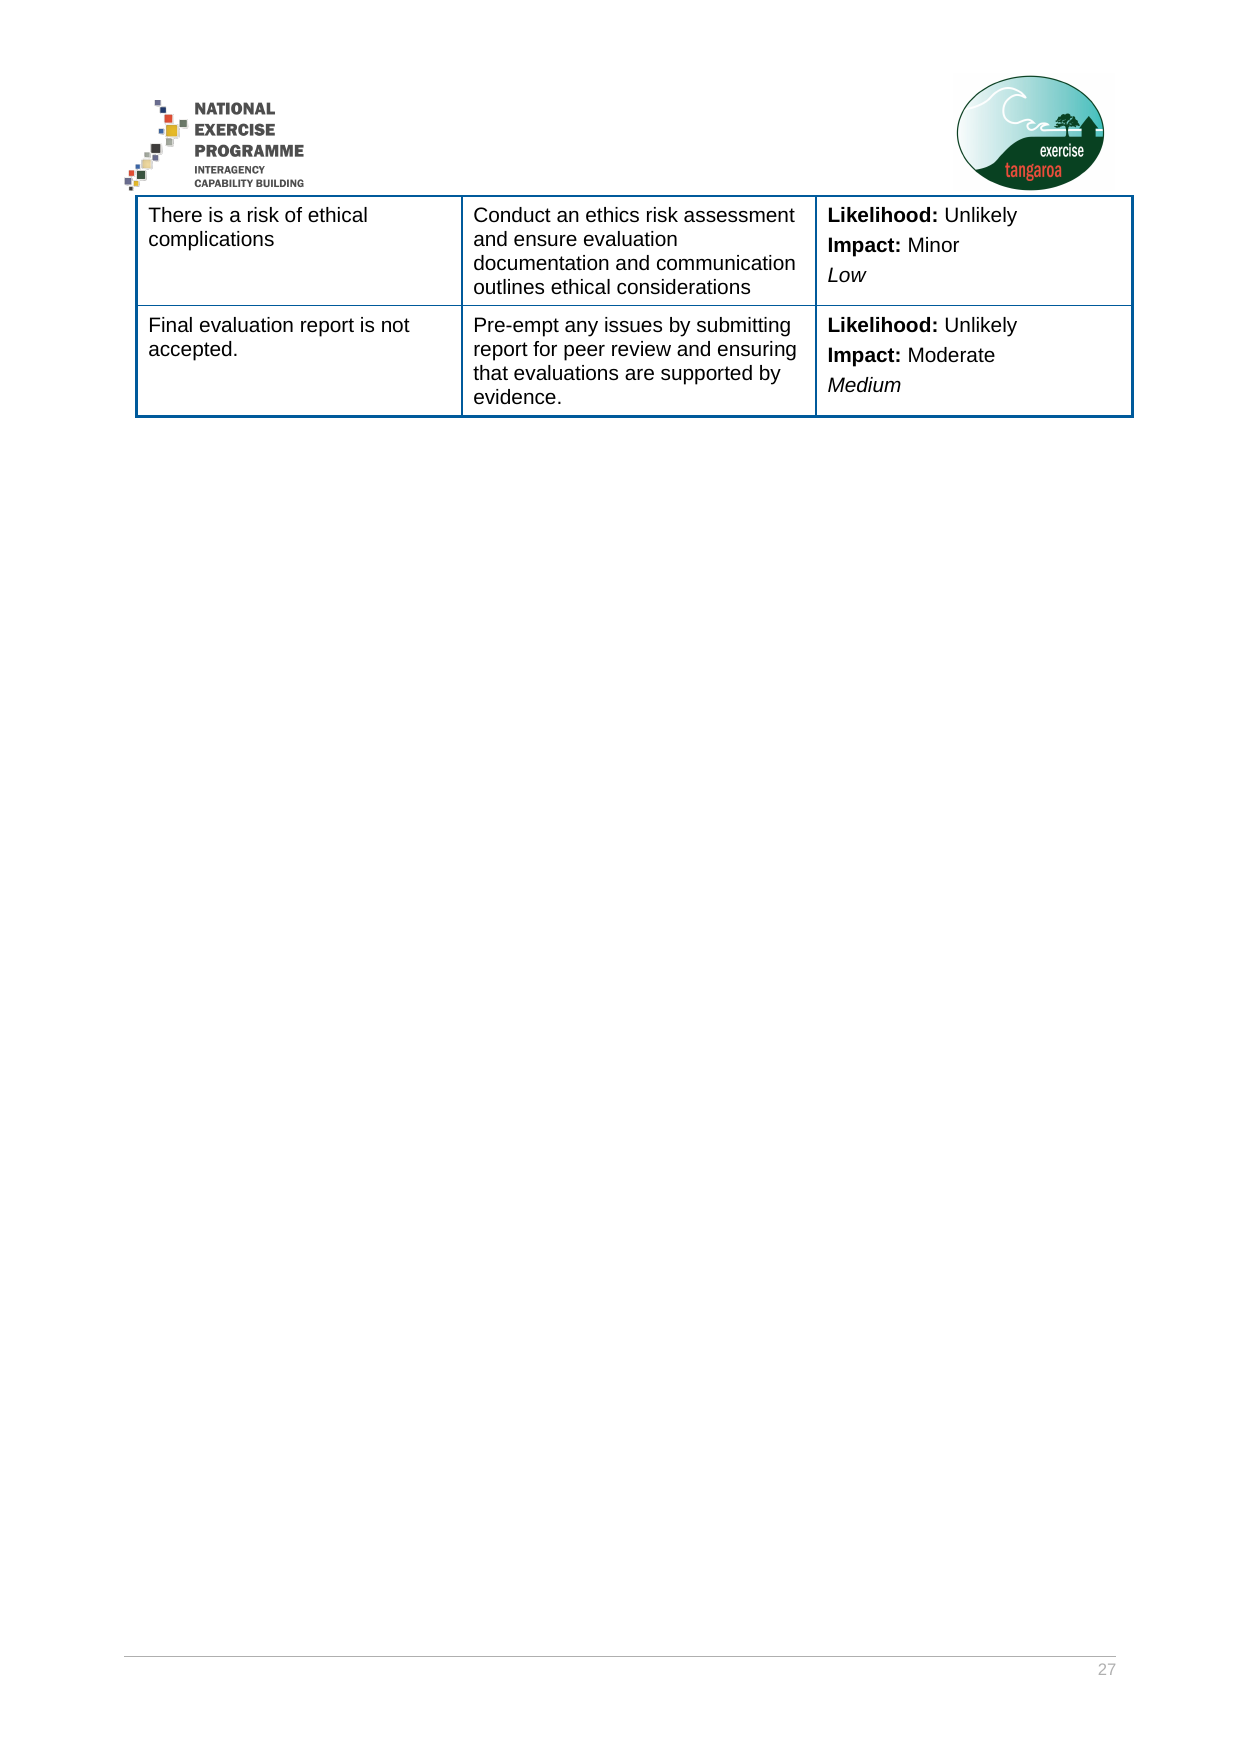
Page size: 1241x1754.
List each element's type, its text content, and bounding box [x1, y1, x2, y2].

table_cell Pre-empt any issues by submitting report for peer review and ensuring that evaluations are supported by evidence. [463, 306, 815, 415]
table_cell There is a risk of ethical complications [138, 197, 461, 305]
table_cell Conduct an ethics risk assessment and ensure evaluation documentation and communication outlines ethical considerations [463, 197, 815, 305]
picture [124, 100, 304, 191]
picture [952, 73, 1115, 191]
table_cell Likelihood: Unlikely Impact: Minor Low [817, 197, 1131, 305]
table_cell Final evaluation report is not accepted. [138, 306, 461, 415]
table_cell Likelihood: Unlikely Impact: Moderate Medium [817, 306, 1131, 415]
